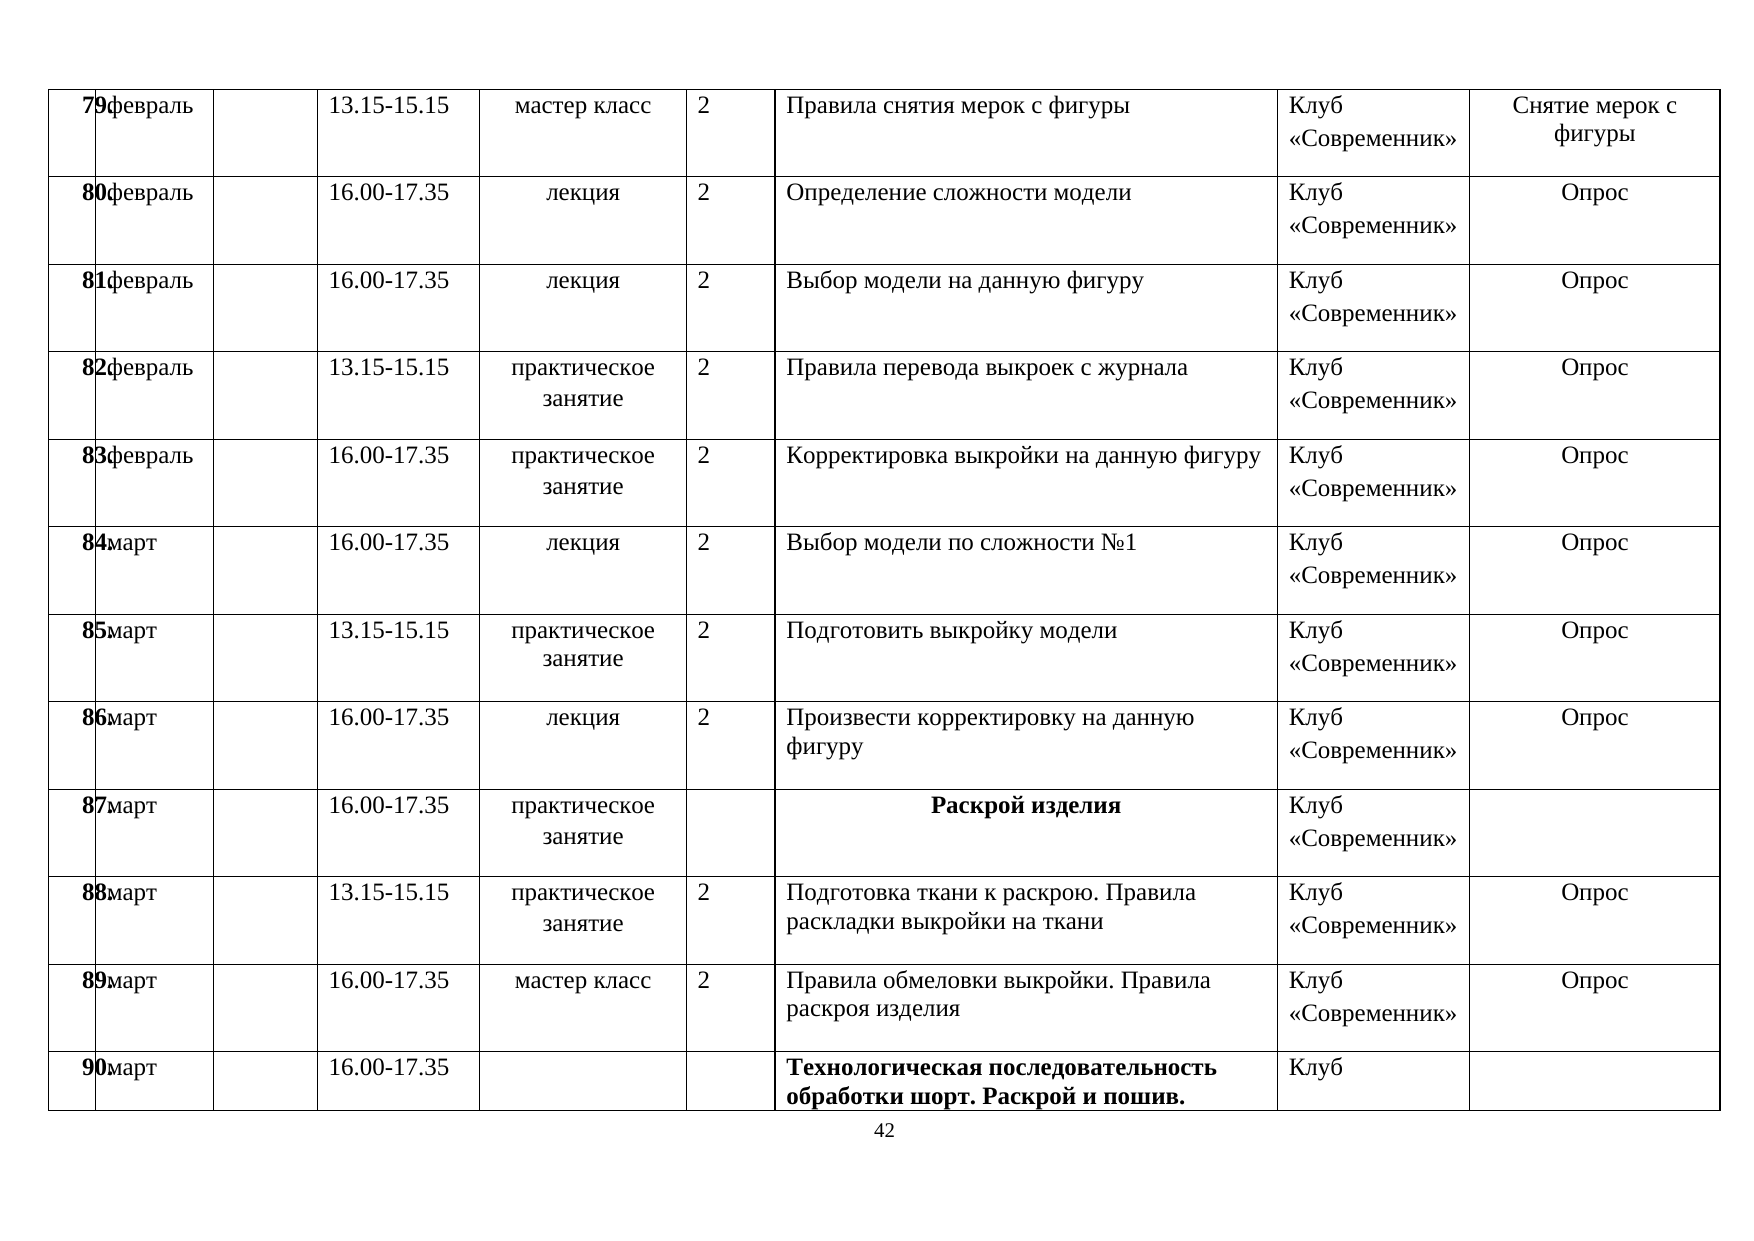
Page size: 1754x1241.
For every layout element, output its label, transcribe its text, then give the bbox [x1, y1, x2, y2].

table_cell Клуб «Современник» [1278, 965, 1469, 1051]
table_cell практическое занятие [480, 352, 686, 439]
table_cell Клуб «Современник» [1278, 352, 1469, 439]
table_cell март [96, 790, 213, 876]
table_cell [214, 177, 317, 264]
table_cell практическое занятие [480, 790, 686, 876]
table_cell март [96, 965, 213, 1051]
table_cell [214, 527, 317, 614]
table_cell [776, 1052, 1277, 1110]
table_cell [214, 702, 317, 789]
table_cell 2 [687, 615, 774, 701]
table_cell [214, 440, 317, 526]
table_cell [687, 790, 774, 876]
table_cell [214, 352, 317, 439]
table_cell Клуб «Современник» [1278, 702, 1469, 789]
table_cell практическое занятие [480, 615, 686, 701]
table_cell [49, 265, 95, 351]
table_cell Корректировка выкройки на данную фигуру [776, 440, 1277, 526]
table_cell Выбор модели на данную фигуру [776, 265, 1277, 351]
table_cell 2 [687, 177, 774, 264]
table_cell [480, 1052, 686, 1110]
table_cell март [96, 615, 213, 701]
table_cell Опрос [1470, 352, 1719, 439]
table_cell 2 [687, 265, 774, 351]
table_cell Произвести корректировку на данную фигуру [776, 702, 1277, 789]
table_cell 2 [687, 90, 774, 176]
table_cell 16.00-17.35 [318, 965, 479, 1051]
table_cell февраль [96, 440, 213, 526]
table_cell практическое занятие [480, 877, 686, 964]
table_cell 16.00-17.35 [318, 790, 479, 876]
table_cell 16.00-17.35 [318, 440, 479, 526]
table_cell Опрос [1470, 965, 1719, 1051]
table_cell Клуб «Современник» [1278, 265, 1469, 351]
table_cell Клуб «Современник» [1278, 1052, 1469, 1110]
table_cell Правила обмеловки выкройки. Правила раскроя изделия [776, 965, 1277, 1051]
table_cell Правила перевода выкроек с журнала [776, 352, 1277, 439]
table_cell практическое занятие [480, 440, 686, 526]
table_cell март [96, 877, 213, 964]
table_cell март [96, 1052, 213, 1110]
table_cell март [96, 527, 213, 614]
table_cell 16.00-17.35 [318, 177, 479, 264]
table_cell Выбор модели по сложности №1 [776, 527, 1277, 614]
table_cell [49, 790, 95, 876]
table_cell [214, 90, 317, 176]
table_cell [49, 877, 95, 964]
table_cell мастер класс [480, 90, 686, 176]
table_cell 13.15-15.15 [318, 352, 479, 439]
table_cell 13.15-15.15 [318, 615, 479, 701]
table_cell мастер класс [480, 965, 686, 1051]
table_cell Опрос [1470, 440, 1719, 526]
table_cell 2 [687, 440, 774, 526]
table_cell Опрос [1470, 265, 1719, 351]
table_cell [214, 877, 317, 964]
table_cell [214, 615, 317, 701]
table_cell лекция [480, 527, 686, 614]
table_cell [214, 965, 317, 1051]
table_cell 2 [687, 702, 774, 789]
table_cell [49, 527, 95, 614]
table_cell 2 [687, 965, 774, 1051]
table_cell [49, 965, 95, 1051]
table_cell февраль [96, 352, 213, 439]
table_cell 16.00-17.35 [318, 265, 479, 351]
table_cell Опрос [1470, 615, 1719, 701]
table_cell [49, 177, 95, 264]
table_cell Подготовка ткани к раскрою. Правила раскладки выкройки на ткани [776, 877, 1277, 964]
table_cell февраль [96, 177, 213, 264]
table_cell [214, 1052, 317, 1110]
table_cell 16.00-17.35 [318, 527, 479, 614]
table_cell [1470, 1052, 1719, 1110]
table_cell 16.00-17.35 [318, 702, 479, 789]
table_cell 13.15-15.15 [318, 877, 479, 964]
table_cell [49, 615, 95, 701]
table_cell Клуб «Современник» [1278, 90, 1469, 176]
table_cell Опрос [1470, 702, 1719, 789]
table_cell Определение сложности модели [776, 177, 1277, 264]
table_cell [49, 1052, 95, 1110]
table_cell Правила снятия мерок с фигуры [776, 90, 1277, 176]
table_cell март [96, 702, 213, 789]
table_cell [214, 265, 317, 351]
table_cell 2 [687, 877, 774, 964]
table_cell Раскрой изделия [776, 790, 1277, 876]
table_cell [1470, 790, 1719, 876]
table_cell [49, 352, 95, 439]
table_cell Клуб «Современник» [1278, 177, 1469, 264]
table_cell [214, 790, 317, 876]
table_cell 2 [687, 527, 774, 614]
table_cell [49, 702, 95, 789]
table_cell Клуб «Современник» [1278, 615, 1469, 701]
table_cell лекция [480, 265, 686, 351]
table_cell 13.15-15.15 [318, 90, 479, 176]
table_cell Подготовить выкройку модели [776, 615, 1277, 701]
table_cell 16.00-17.35 [318, 1052, 479, 1110]
table_cell февраль [96, 90, 213, 176]
table_cell февраль [96, 265, 213, 351]
table_cell Клуб «Современник» [1278, 527, 1469, 614]
table_cell Клуб «Современник» [1278, 790, 1469, 876]
table_cell Опрос [1470, 877, 1719, 964]
table_cell Клуб «Современник» [1278, 440, 1469, 526]
table_cell Опрос [1470, 527, 1719, 614]
table_cell [49, 440, 95, 526]
table_cell Опрос [1470, 177, 1719, 264]
table_cell [687, 1052, 774, 1110]
table_cell Клуб «Современник» [1278, 877, 1469, 964]
table_cell Снятие мерок с фигуры [1470, 90, 1719, 176]
table_cell лекция [480, 177, 686, 264]
table_cell лекция [480, 702, 686, 789]
table_cell [49, 90, 95, 176]
table_cell 2 [687, 352, 774, 439]
